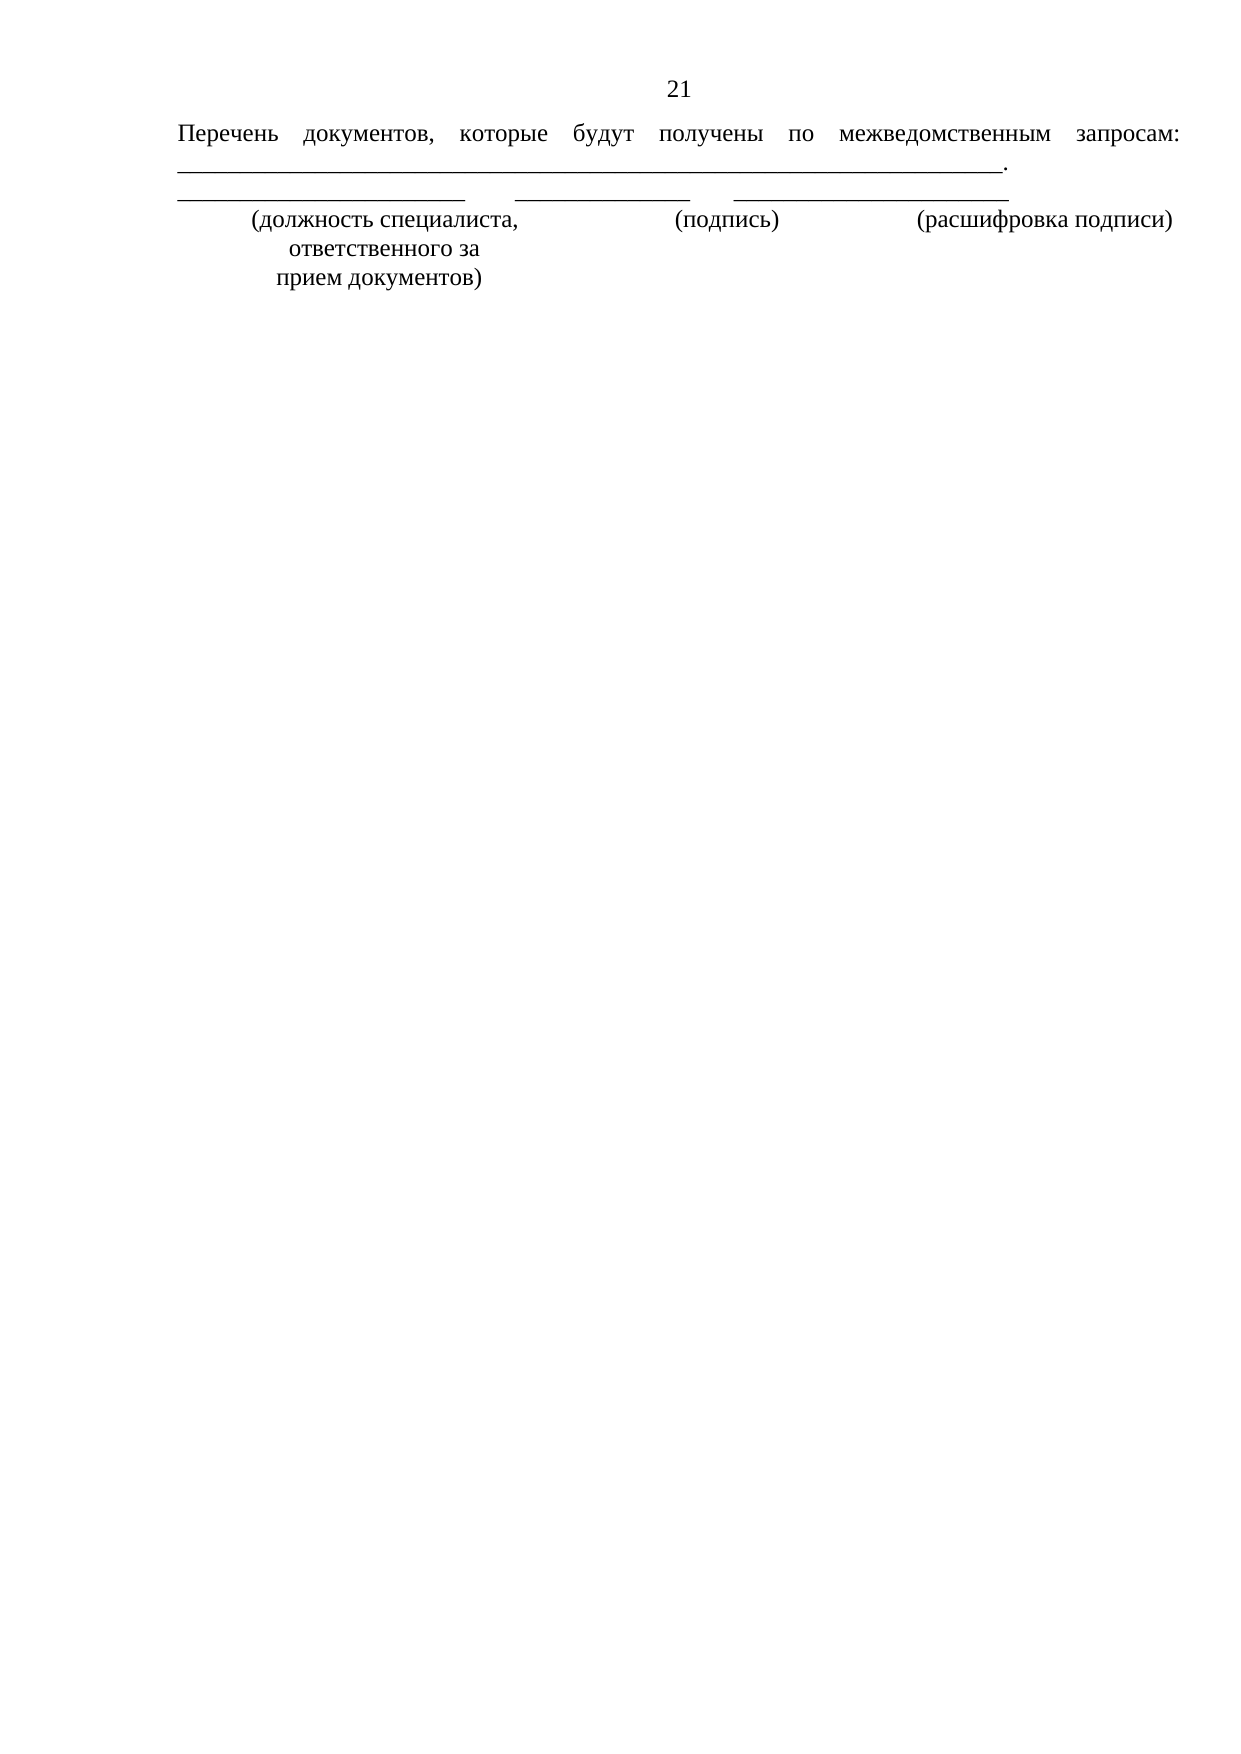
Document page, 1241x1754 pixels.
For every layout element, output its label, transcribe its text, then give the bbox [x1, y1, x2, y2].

text прием документов) [177, 262, 1181, 291]
text _______________________ ______________ ______________________ [177, 176, 1181, 204]
text ответственного за [177, 233, 1181, 262]
text Перечень документов, которые будут получены по межведомственным запросам: __________________________________________________________________. [177, 118, 1181, 176]
text (должность специалиста, (подпись) (расшифровка подписи) [177, 204, 1181, 233]
